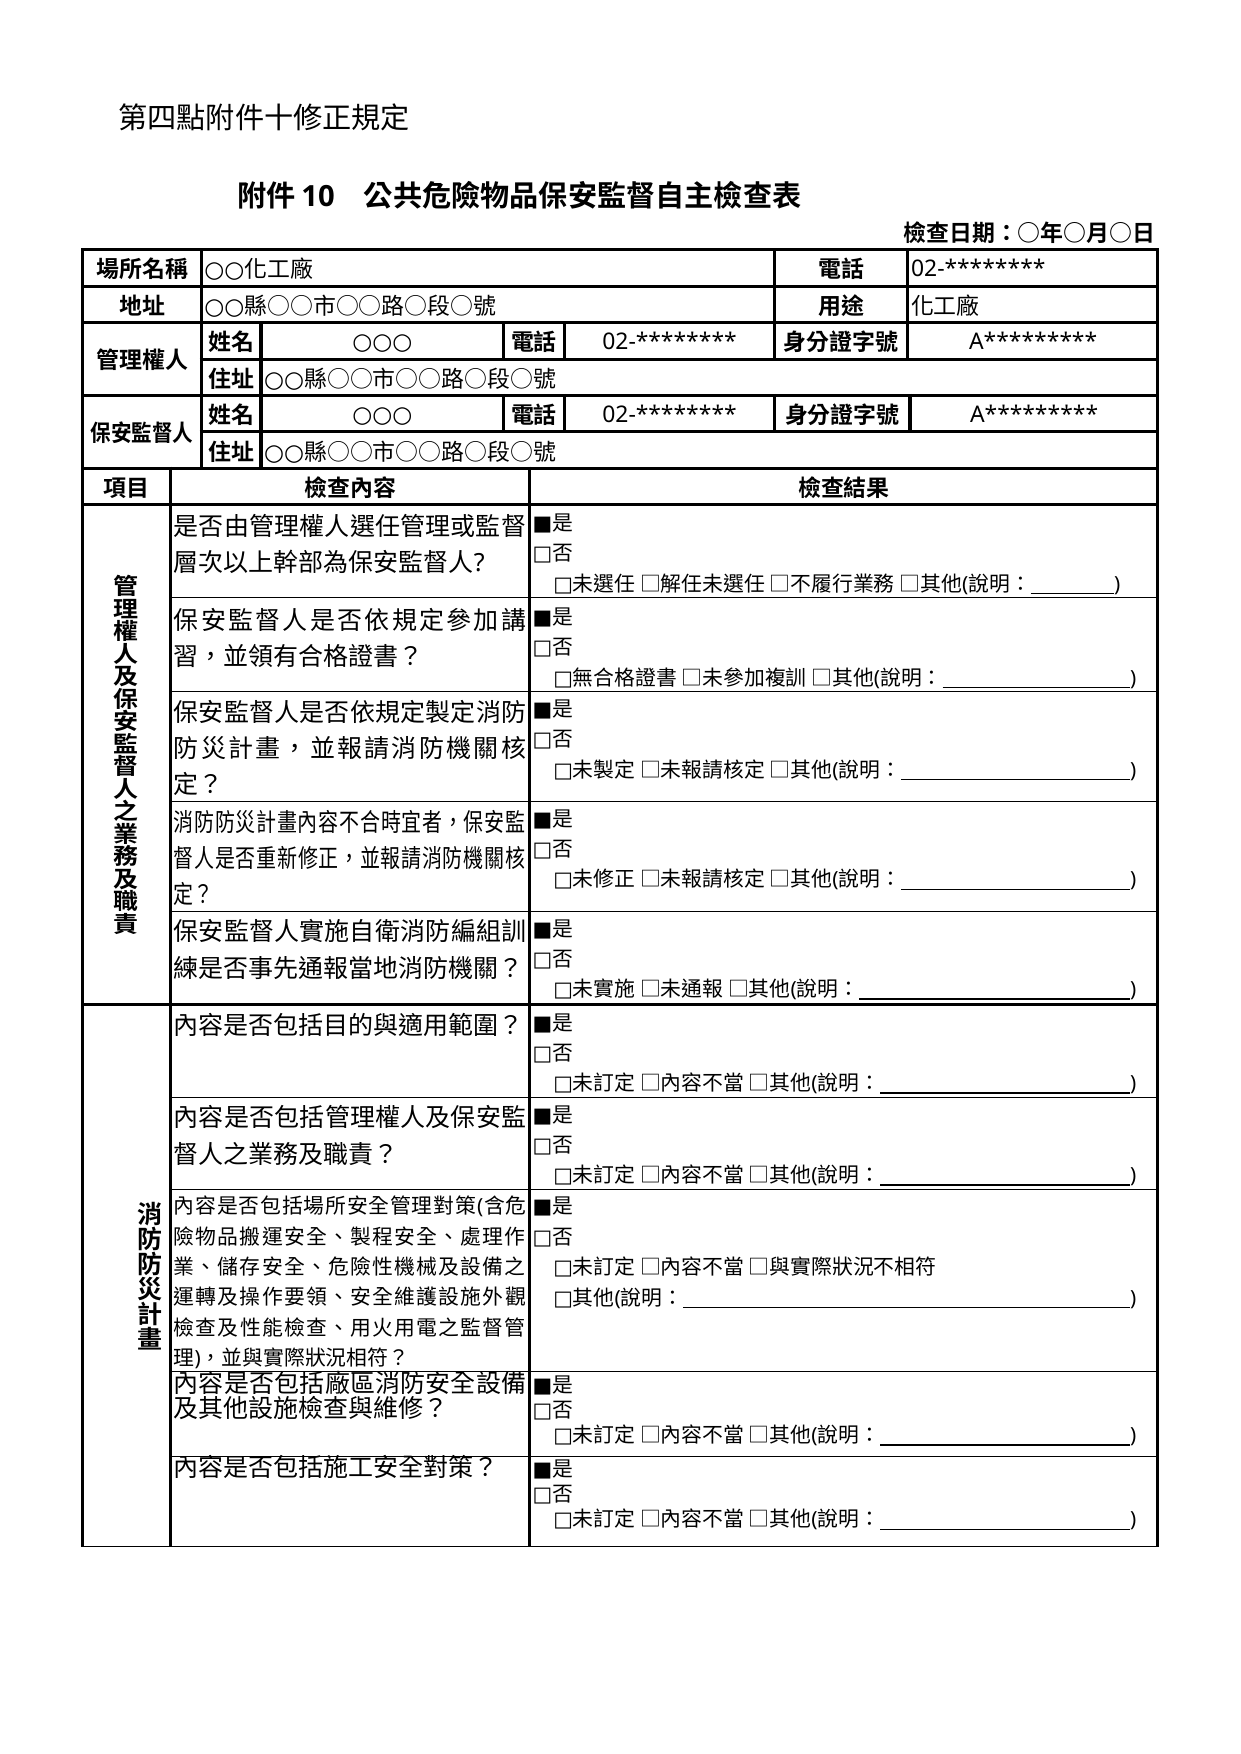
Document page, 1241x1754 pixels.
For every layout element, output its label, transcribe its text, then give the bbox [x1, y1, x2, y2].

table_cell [531, 1457, 1156, 1546]
table_cell 化工廠 [909, 288, 1156, 321]
table_cell 保安監督人是否依規定製定消防防災計畫，並報請消防機關核定？ [172, 692, 528, 801]
table_cell 內容是否包括管理權人及保安監督人之業務及職責？ [172, 1098, 528, 1189]
table_cell 身分證字號 [776, 324, 906, 357]
table_cell 項目 [84, 470, 169, 503]
table_cell 檢查結果 [531, 470, 1156, 503]
table_cell ■是 □否 □未訂定 □內容不當 □其他(說明： ) [531, 1372, 1156, 1456]
table_cell 電話 [776, 251, 906, 284]
table_cell 內容是否包括目的與適用範圍？ [172, 1006, 528, 1097]
table_cell 住址 [203, 433, 259, 467]
text 第四點附件十修正規定 [118, 94, 1122, 137]
table_cell ○○化工廠 [203, 251, 773, 284]
table_cell ■是 □否 □未選任 □解任未選任 □不履行業務 □其他(說明： ) [531, 506, 1156, 597]
table_cell ○○○ [263, 324, 502, 357]
table_cell 電話 [505, 324, 563, 357]
table_cell ■是 □否 □未實施 □未通報 □其他(說明： ) [531, 912, 1156, 1003]
table_cell 場所名稱 [84, 251, 200, 284]
table_cell ○○○ [263, 397, 502, 430]
table_cell 內容是否包括廠區消防安全設備及其他設施檢查與維修？ [172, 1372, 528, 1456]
table_cell A********* [912, 397, 1156, 430]
table_cell 02-******** [566, 324, 773, 357]
table_cell A********* [909, 324, 1156, 357]
table_cell ○○縣○○市○○路○段○號 [263, 433, 1156, 467]
table_cell ■是 □否 □無合格證書 □未參加複訓 □其他(說明： ) [531, 598, 1156, 691]
table_cell 檢查內容 [172, 470, 528, 503]
table_cell 保安監督人是否依規定參加講習，並領有合格證書？ [172, 598, 528, 691]
table_cell 姓名 [203, 324, 259, 357]
table_cell ■是 □否 □未訂定 □內容不當 □其他(說明： ) [531, 1006, 1156, 1097]
table_cell ■是 □否 □未訂定 □內容不當 □與實際狀況不相符 □其他(說明： ) [531, 1190, 1156, 1371]
table_cell 電話 [505, 397, 563, 430]
table_cell 用途 [776, 288, 906, 321]
table_cell ■是 □否 □未製定 □未報請核定 □其他(說明： ) [531, 692, 1156, 801]
table_cell 消防防災計畫內容不合時宜者，保安監督人是否重新修正，並報請消防機關核定？ [172, 802, 528, 911]
table_header 附件10 公共危險物品保安監督自主檢查表 檢查日期：○年○月○日 [82, 173, 1158, 248]
table_cell 內容是否包括施工安全對策？ [172, 1457, 528, 1546]
table_cell 保安監督人實施自衛消防編組訓練是否事先通報當地消防機關？ [172, 912, 528, 1003]
table_cell ■是 □否 □未修正 □未報請核定 □其他(說明： ) [531, 802, 1156, 911]
table_cell 姓名 [203, 397, 259, 430]
table_cell 地址 [84, 288, 200, 321]
table_cell 消防防災計畫 [84, 1006, 169, 1546]
table_cell 身分證字號 [776, 397, 908, 430]
table_cell 住址 [203, 361, 259, 394]
table_cell 管理權人 [84, 324, 200, 394]
table_cell 內容是否包括場所安全管理對策(含危險物品搬運安全、製程安全、處理作業、儲存安全、危險性機械及設備之運轉及操作要領、安全維護設施外觀檢查及性能檢查、用火用電之監督管理)，並與實際狀況相符？ [172, 1190, 528, 1371]
table_cell ○○縣○○市○○路○段○號 [203, 288, 773, 321]
table_cell ○○縣○○市○○路○段○號 [263, 361, 1156, 394]
table_cell 是否由管理權人選任管理或監督層次以上幹部為保安監督人? [172, 506, 528, 597]
table_cell 02-******** [566, 397, 773, 430]
table_cell 02-******** [909, 251, 1156, 284]
table_cell 管理權人及保安監督人之業務及職責 [84, 506, 169, 1003]
table_cell 保安監督人 [84, 397, 200, 467]
table_cell ■是 □否 □未訂定 □內容不當 □其他(說明： ) [531, 1098, 1156, 1189]
